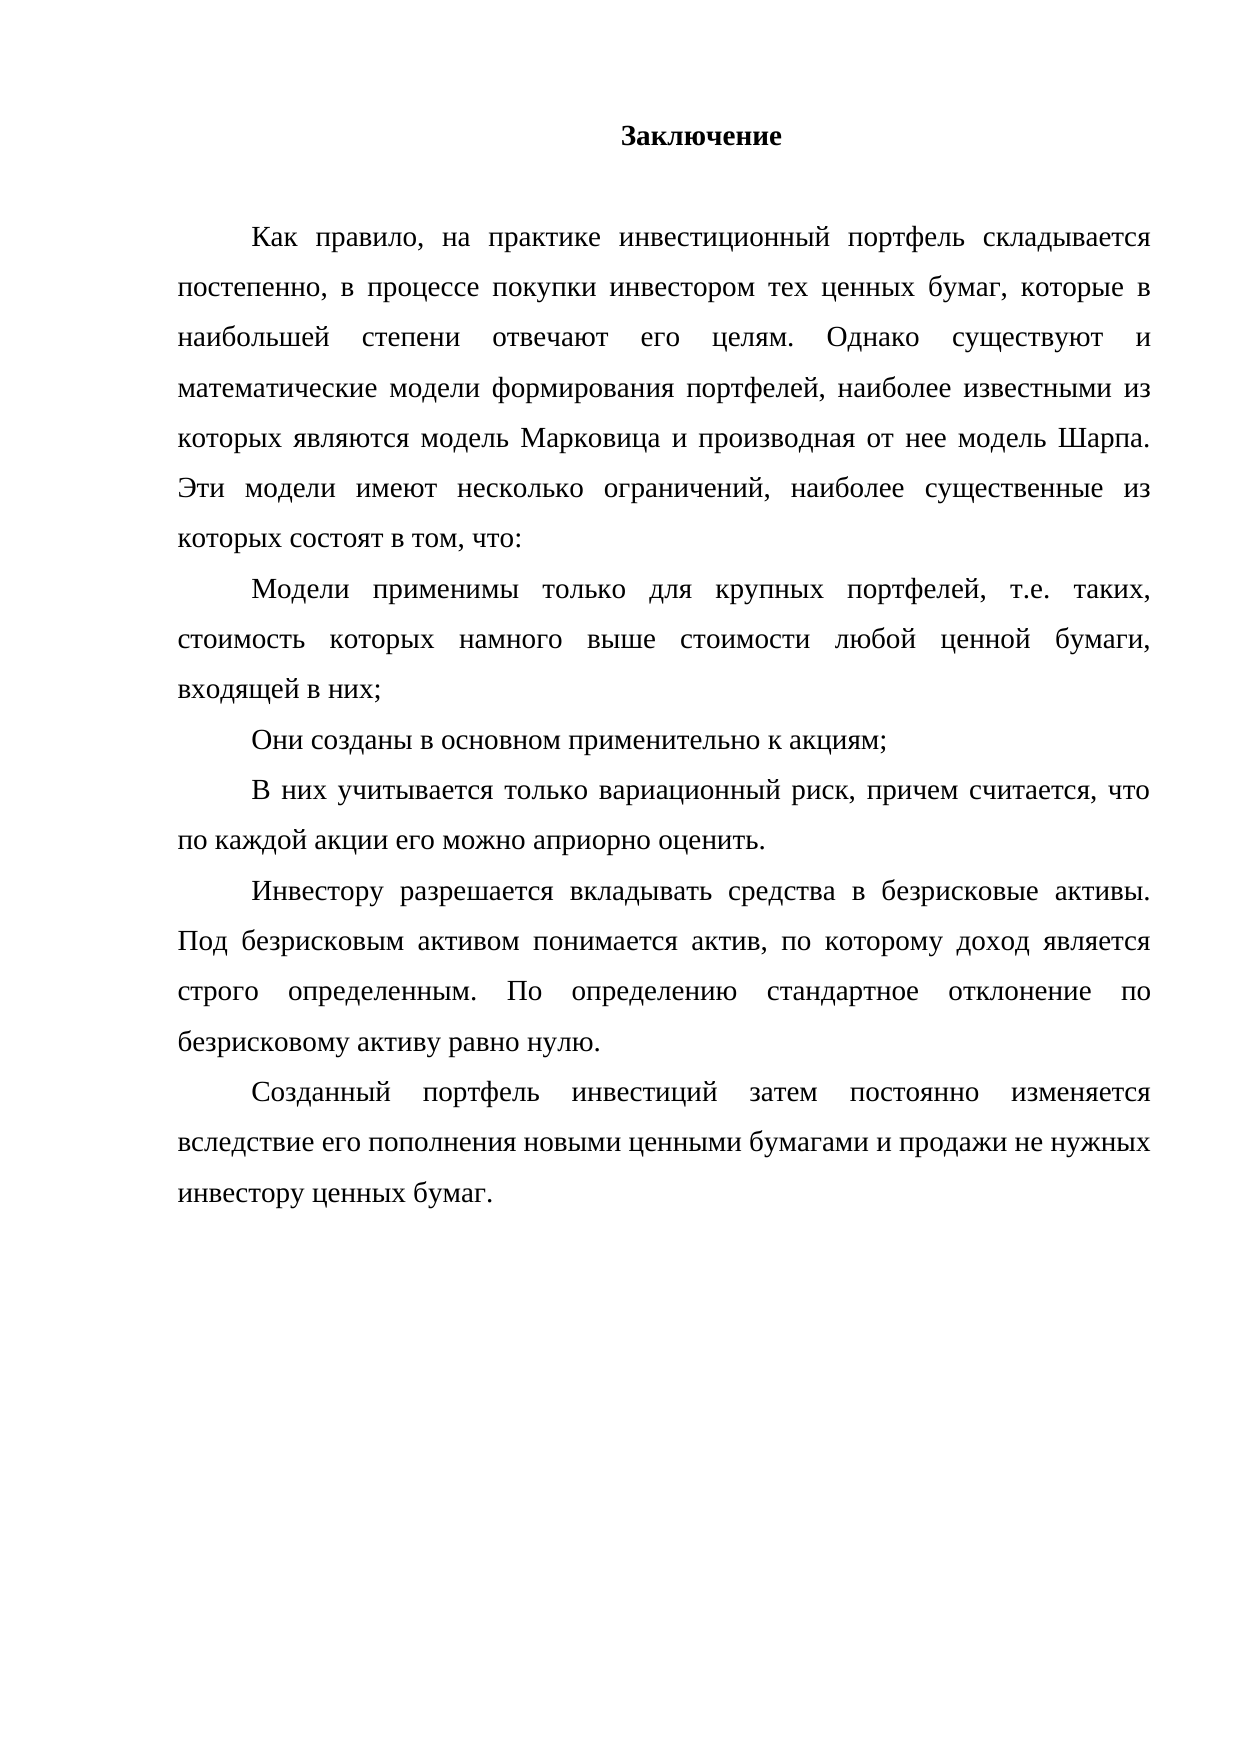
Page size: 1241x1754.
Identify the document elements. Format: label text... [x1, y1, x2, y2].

text Модели применимы только для крупных портфелей, т.е. таких, стоимость которых намного выше стоимости любой ценной бумаги, входящей в них; [177, 571, 1152, 705]
text Инвестору разрешается вкладывать средства в безрисковые активы. Под безрисковым активом понимается актив, по которому доход является строго определенным. По определению стандартное отклонение по безрисковому активу равно нулю. [177, 873, 1152, 1057]
text Созданный портфель инвестиций затем постоянно изменяется вследствие его пополнения новыми ценными бумагами и продажи не нужных инвестору ценных бумаг. [177, 1074, 1152, 1208]
text Как правило, на практике инвестиционный портфель складывается постепенно, в процессе покупки инвестором тех ценных бумаг, которые в наибольшей степени отвечают его целям. Однако существуют и математические модели формирования портфелей, наиболее известными из которых являются модель Марковица и производная от нее модель Шарпа. Эти модели имеют несколько ограничений, наиболее существенные из которых состоят в том, что: [177, 219, 1152, 554]
text В них учитывается только вариационный риск, причем считается, что по каждой акции его можно априорно оценить. [177, 772, 1152, 856]
text Заключение [177, 118, 1152, 152]
text Они созданы в основном применительно к акциям; [177, 722, 1152, 755]
